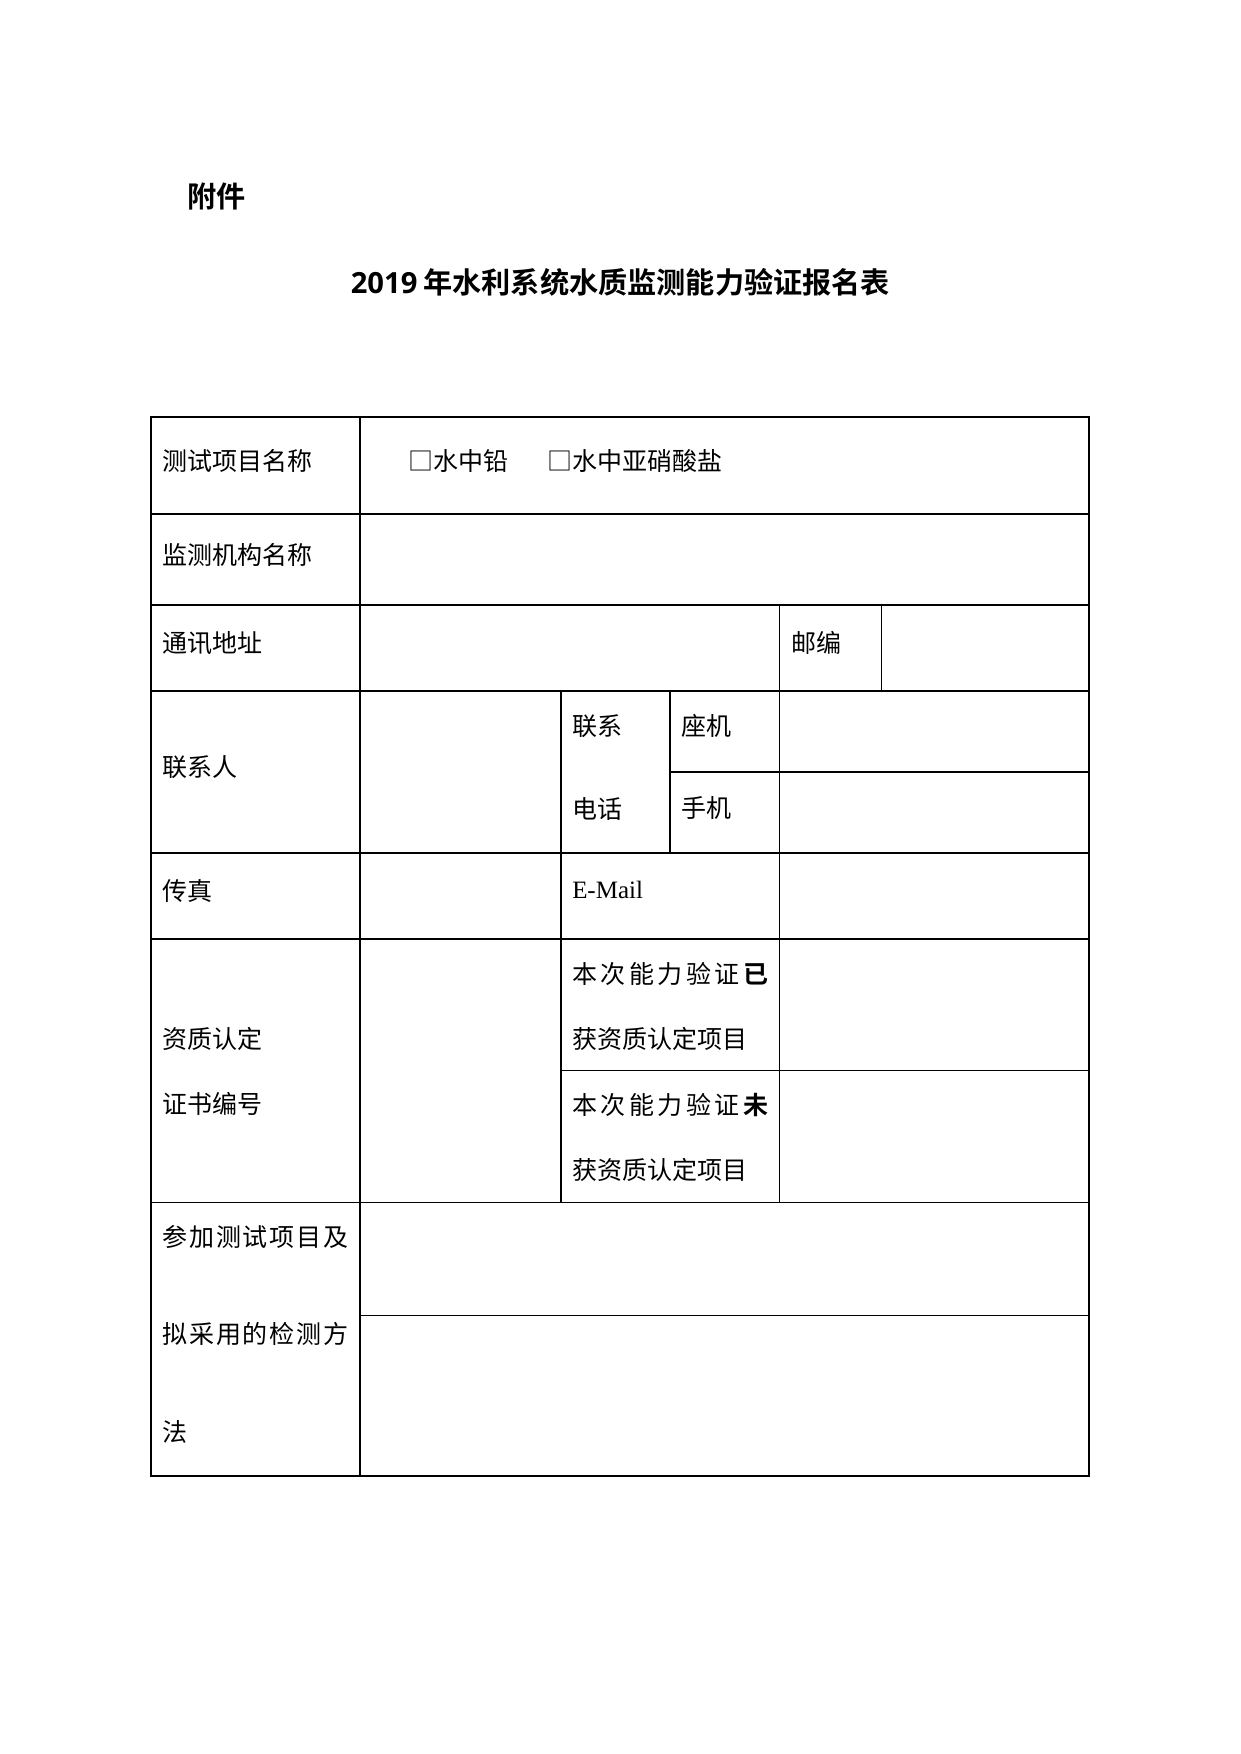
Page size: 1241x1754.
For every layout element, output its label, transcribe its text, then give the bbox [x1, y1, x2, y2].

table_cell [882, 606, 1088, 690]
table_cell 手机 [671, 773, 779, 852]
table_cell [361, 940, 560, 1201]
table_cell [361, 1316, 1088, 1475]
table_cell 本次能力验证未获资质认定项目 [562, 1071, 779, 1201]
table_cell 通讯地址 [152, 606, 359, 690]
table_cell [780, 854, 1088, 938]
table_cell [361, 606, 779, 690]
table_cell E-Mail [562, 854, 779, 938]
table_cell 座机 [671, 692, 779, 771]
table_cell [780, 773, 1088, 852]
table_cell [780, 692, 1088, 771]
text 2019年水利系统水质监测能力验证报名表 [187, 248, 1053, 313]
table_cell [780, 940, 1088, 1070]
table_cell 邮编 [780, 606, 881, 690]
table_cell 本次能力验证已获资质认定项目 [562, 940, 779, 1070]
table_cell [780, 1071, 1088, 1201]
table_cell 参加测试项目及拟采用的检测方法 [152, 1203, 359, 1475]
table_header 测试项目名称 [152, 418, 359, 513]
table_cell [361, 692, 560, 852]
table_cell [361, 515, 1088, 604]
table_cell 联系人 [152, 692, 359, 852]
table_cell 联系 电话 [562, 692, 669, 852]
table_cell 资质认定 证书编号 [152, 940, 359, 1201]
table_cell [361, 854, 560, 938]
table_cell [361, 1203, 1088, 1315]
text 附件 [187, 162, 1053, 227]
table_cell 传真 [152, 854, 359, 938]
table_header □水中铅 □水中亚硝酸盐 [361, 418, 1088, 513]
table_cell 监测机构名称 [152, 515, 359, 604]
